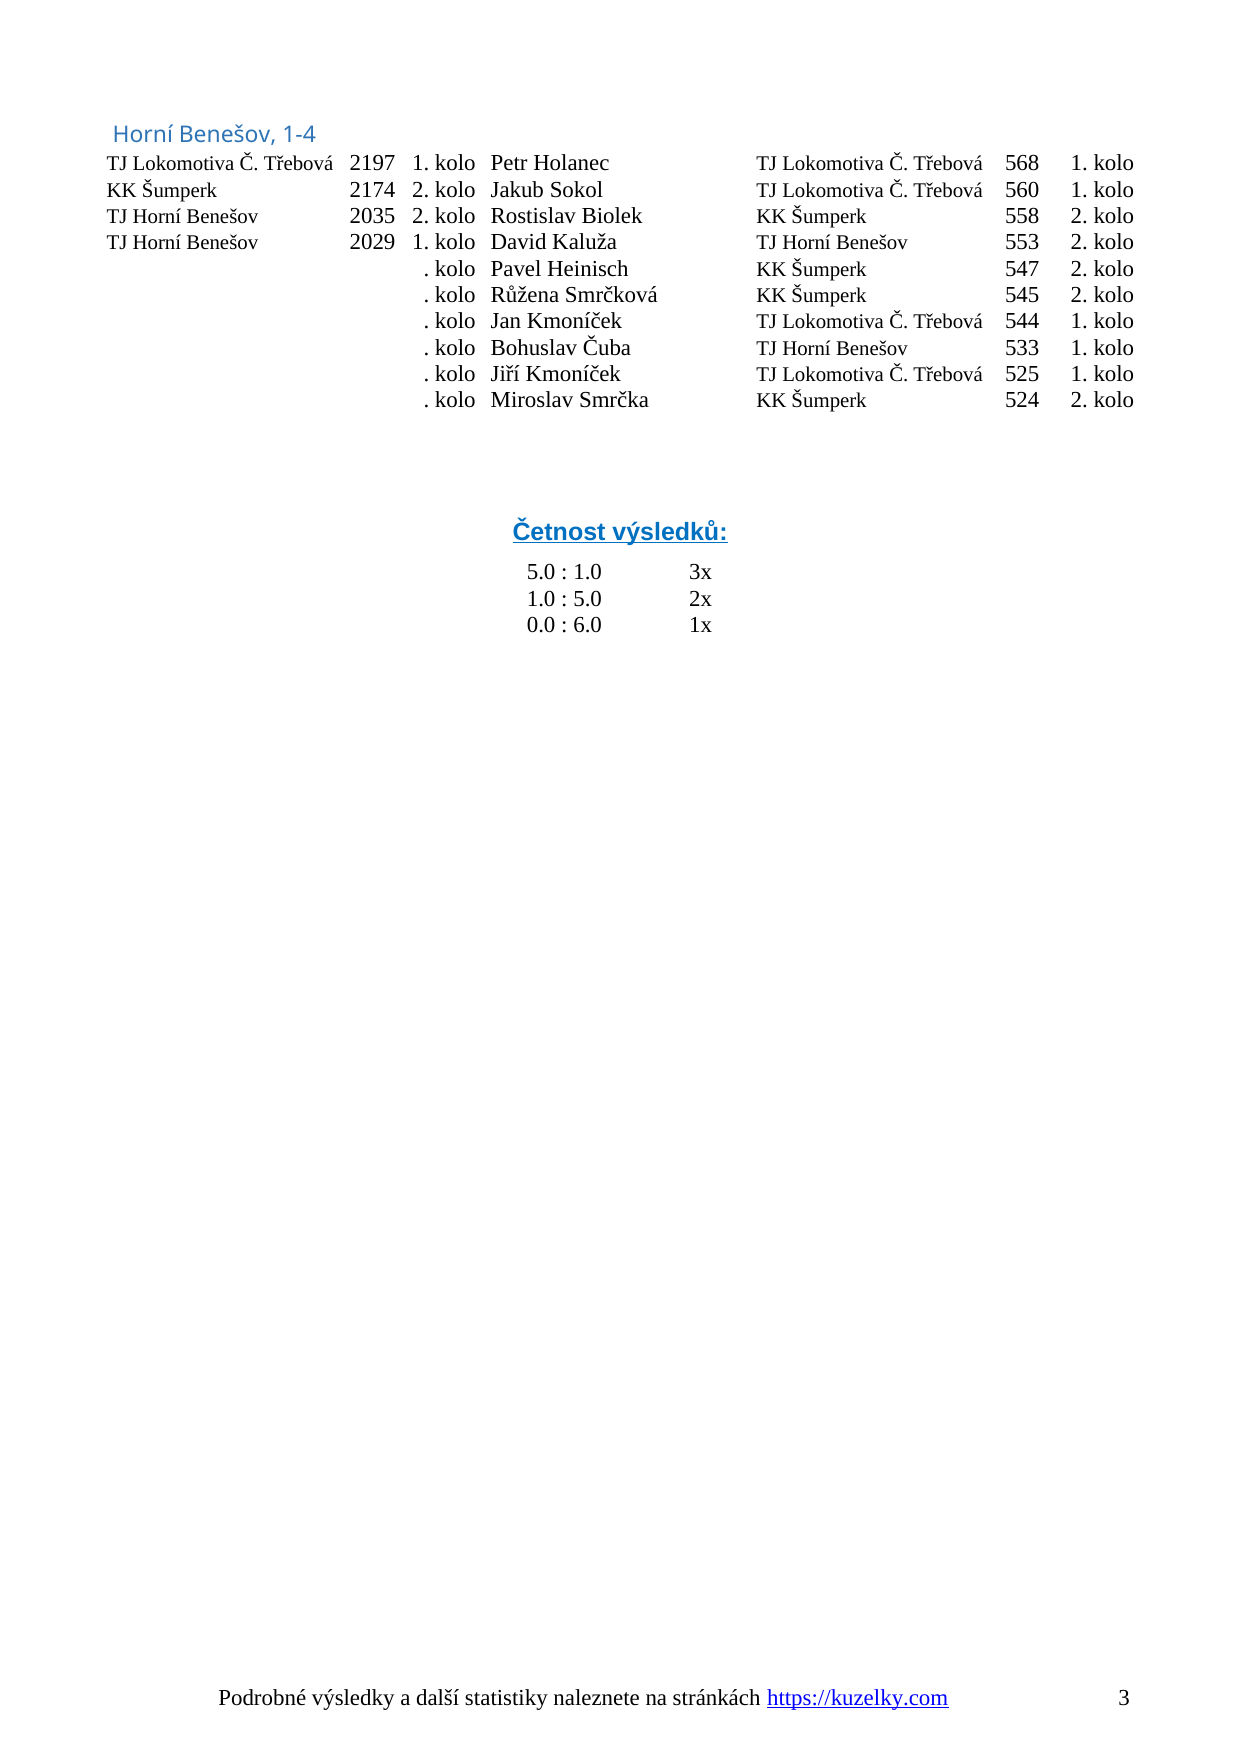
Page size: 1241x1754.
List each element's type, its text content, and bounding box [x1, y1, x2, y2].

text 0.0 : 6.0 1x [106, 611, 1134, 637]
text 5.0 : 1.0 3x [106, 558, 1134, 584]
text Četnost výsledků: [94, 517, 1145, 546]
subtitle Horní Benešov, 1-4 [106, 118, 1134, 149]
text . kolo Jan Kmoníček TJ Lokomotiva Č. Třebová 544 1. kolo [106, 307, 1134, 334]
text . kolo Jiří Kmoníček TJ Lokomotiva Č. Třebová 525 1. kolo [106, 360, 1134, 387]
text TJ Horní Benešov 2035 2. kolo Rostislav Biolek KK Šumperk 558 2. kolo [106, 202, 1134, 228]
text TJ Lokomotiva Č. Třebová 2197 1. kolo Petr Holanec TJ Lokomotiva Č. Třebová 568 1. kolo [106, 149, 1134, 176]
text TJ Horní Benešov 2029 1. kolo David Kaluža TJ Horní Benešov 553 2. kolo [106, 228, 1134, 255]
text KK Šumperk 2174 2. kolo Jakub Sokol TJ Lokomotiva Č. Třebová 560 1. kolo [106, 176, 1134, 202]
text . kolo Miroslav Smrčka KK Šumperk 524 2. kolo [106, 387, 1134, 413]
text . kolo Růžena Smrčková KK Šumperk 545 2. kolo [106, 281, 1134, 307]
text . kolo Pavel Heinisch KK Šumperk 547 2. kolo [106, 255, 1134, 281]
text . kolo Bohuslav Čuba TJ Horní Benešov 533 1. kolo [106, 334, 1134, 360]
text 1.0 : 5.0 2x [106, 584, 1134, 611]
